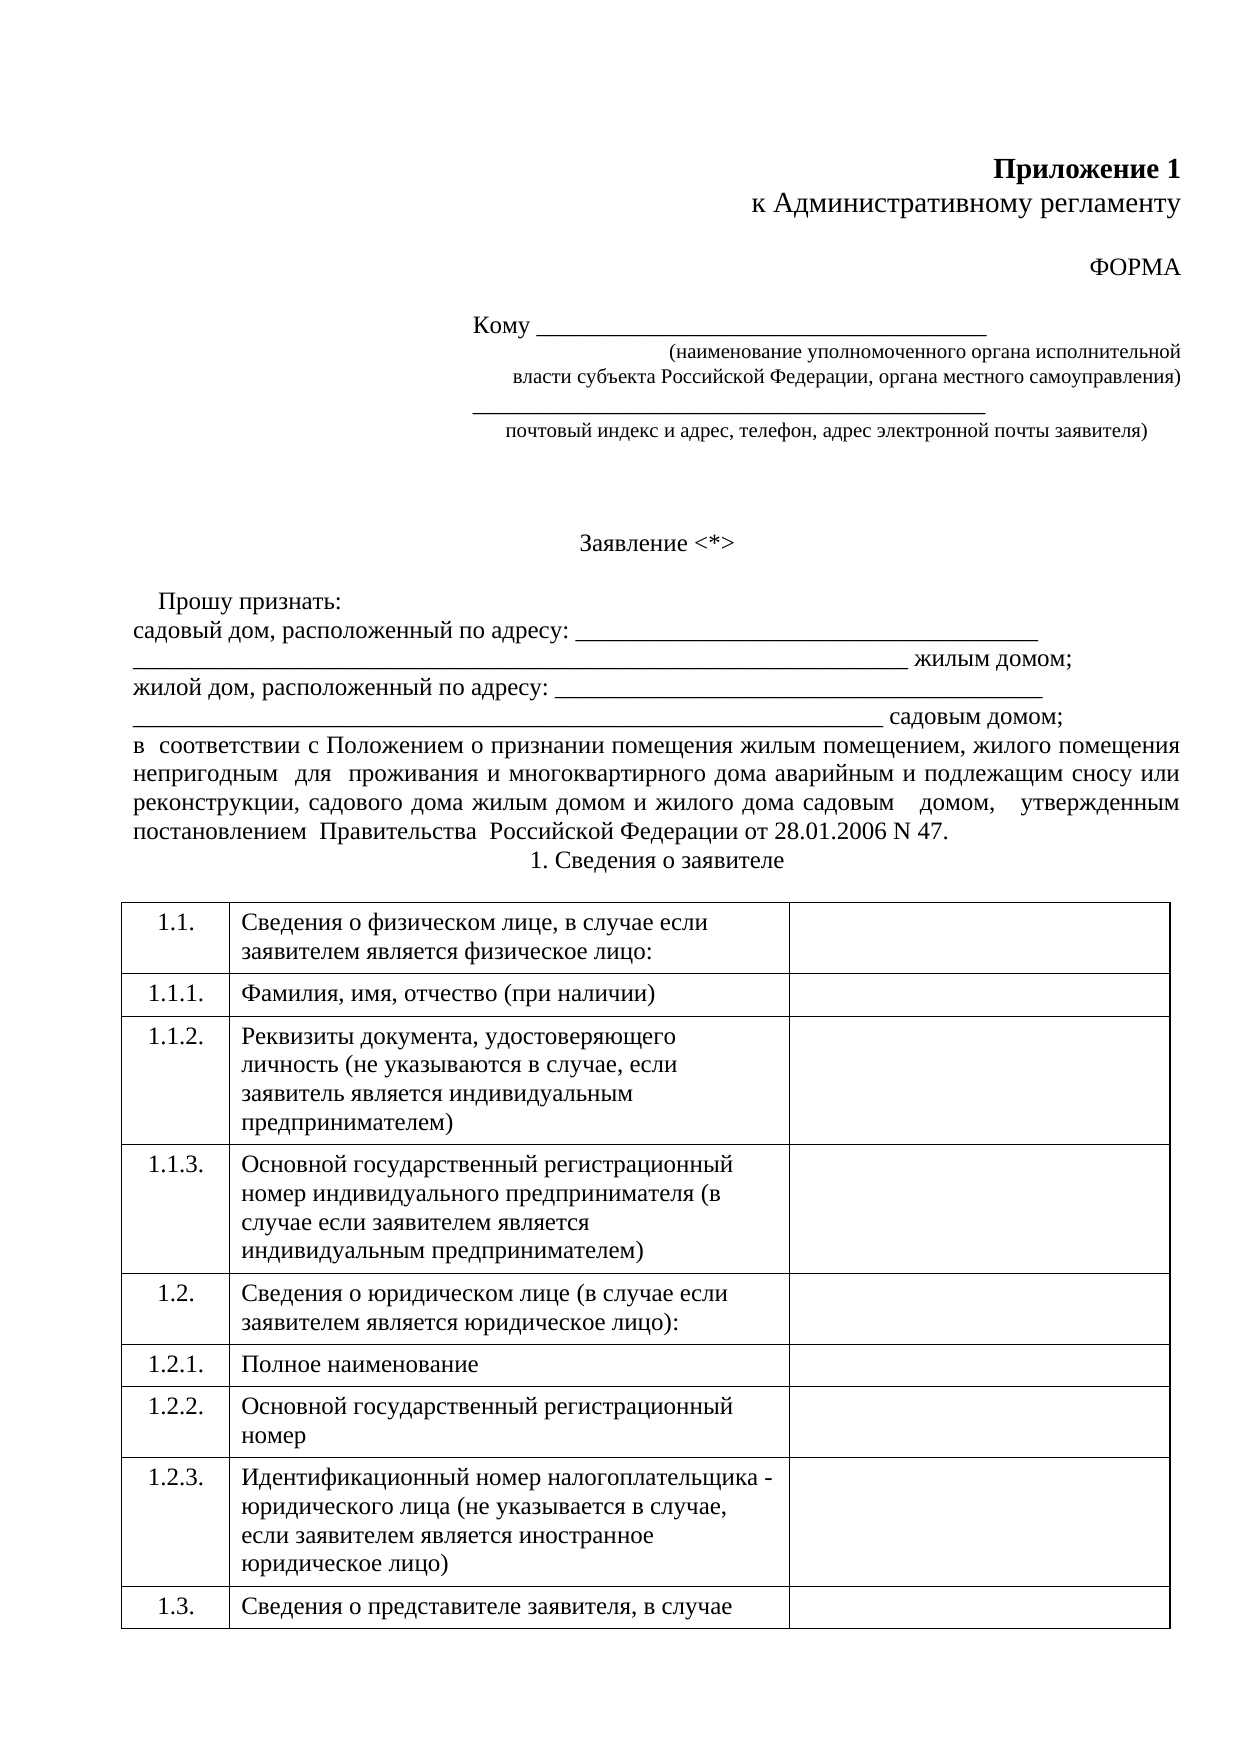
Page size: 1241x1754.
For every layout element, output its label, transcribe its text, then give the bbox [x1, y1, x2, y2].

text Прошу признать: [133, 586, 1181, 615]
table_cell 1.1.1. [122, 974, 229, 1016]
text (наименование уполномоченного органа исполнительной [133, 338, 1181, 363]
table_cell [230, 1587, 789, 1628]
text Кому ____________________________________ [473, 310, 1181, 338]
text к Административному регламенту [133, 185, 1181, 219]
table_cell Сведения о юридическом лице (в случае если заявителем является юридическое лицо): [230, 1274, 789, 1344]
table_header Сведения о физическом лице, в случае если заявителем является физическое лицо: [230, 903, 789, 973]
table_cell 1.2.1. [122, 1345, 229, 1386]
text ФОРМА [487, 252, 1181, 281]
table_cell 1.2. [122, 1274, 229, 1344]
table_cell [790, 1387, 1169, 1457]
table_cell [790, 1274, 1169, 1344]
table_cell Реквизиты документа, удостоверяющего личность (не указываются в случае, если заявитель является индивидуальным предпринимателем) [230, 1017, 789, 1144]
table_cell [790, 1017, 1169, 1144]
table_cell Основной государственный регистрационный номер индивидуального предпринимателя (в случае если заявителем является индивидуальным предпринимателем) [230, 1145, 789, 1273]
table_cell Основной государственный регистрационный номер [230, 1387, 789, 1457]
subtitle Приложение 1 [133, 152, 1181, 185]
table_cell 1.2.2. [122, 1387, 229, 1457]
table_cell 1.1.2. [122, 1017, 229, 1144]
table_cell 1.2.3. [122, 1458, 229, 1586]
text садовый дом, расположенный по адресу: _____________________________________ [133, 615, 1181, 643]
text ______________________________________________________________ жилым домом; [133, 643, 1181, 672]
text власти субъекта Российской Федерации, органа местного самоуправления) [133, 363, 1181, 388]
text _________________________________________ [473, 388, 1181, 417]
text жилой дом, расположенный по адресу: _______________________________________ [133, 672, 1181, 701]
table_header [790, 903, 1169, 973]
table_cell [790, 1587, 1169, 1628]
table_cell 1.3. [122, 1587, 229, 1628]
table_cell [790, 1458, 1169, 1586]
table_cell 1.1.3. [122, 1145, 229, 1273]
table_cell Идентификационный номер налогоплательщика - юридического лица (не указывается в случае, если заявителем является иностранное юридическое лицо) [230, 1458, 789, 1586]
text Заявление <*> [133, 528, 1181, 557]
table_header 1.1. [122, 903, 229, 973]
table_cell [790, 1145, 1169, 1273]
table_cell Полное наименование [230, 1345, 789, 1386]
text ____________________________________________________________ садовым домом; [133, 701, 1181, 730]
text в соответствии с Положением о признании помещения жилым помещением, жилого помещения непригодным для проживания и многоквартирного дома аварийным и подлежащим сносу или реконструкции, садового дома жилым домом и жилого дома садовым домом, утвержденным постановлением Правительства Российской Федерации от 28.01.2006 N 47. [133, 730, 1181, 845]
text почтовый индекс и адрес, телефон, адрес электронной почты заявителя) [473, 417, 1181, 442]
table_cell [790, 974, 1169, 1016]
table_cell [790, 1345, 1169, 1386]
table_cell Фамилия, имя, отчество (при наличии) [230, 974, 789, 1016]
text 1. Сведения о заявителе [133, 845, 1181, 873]
